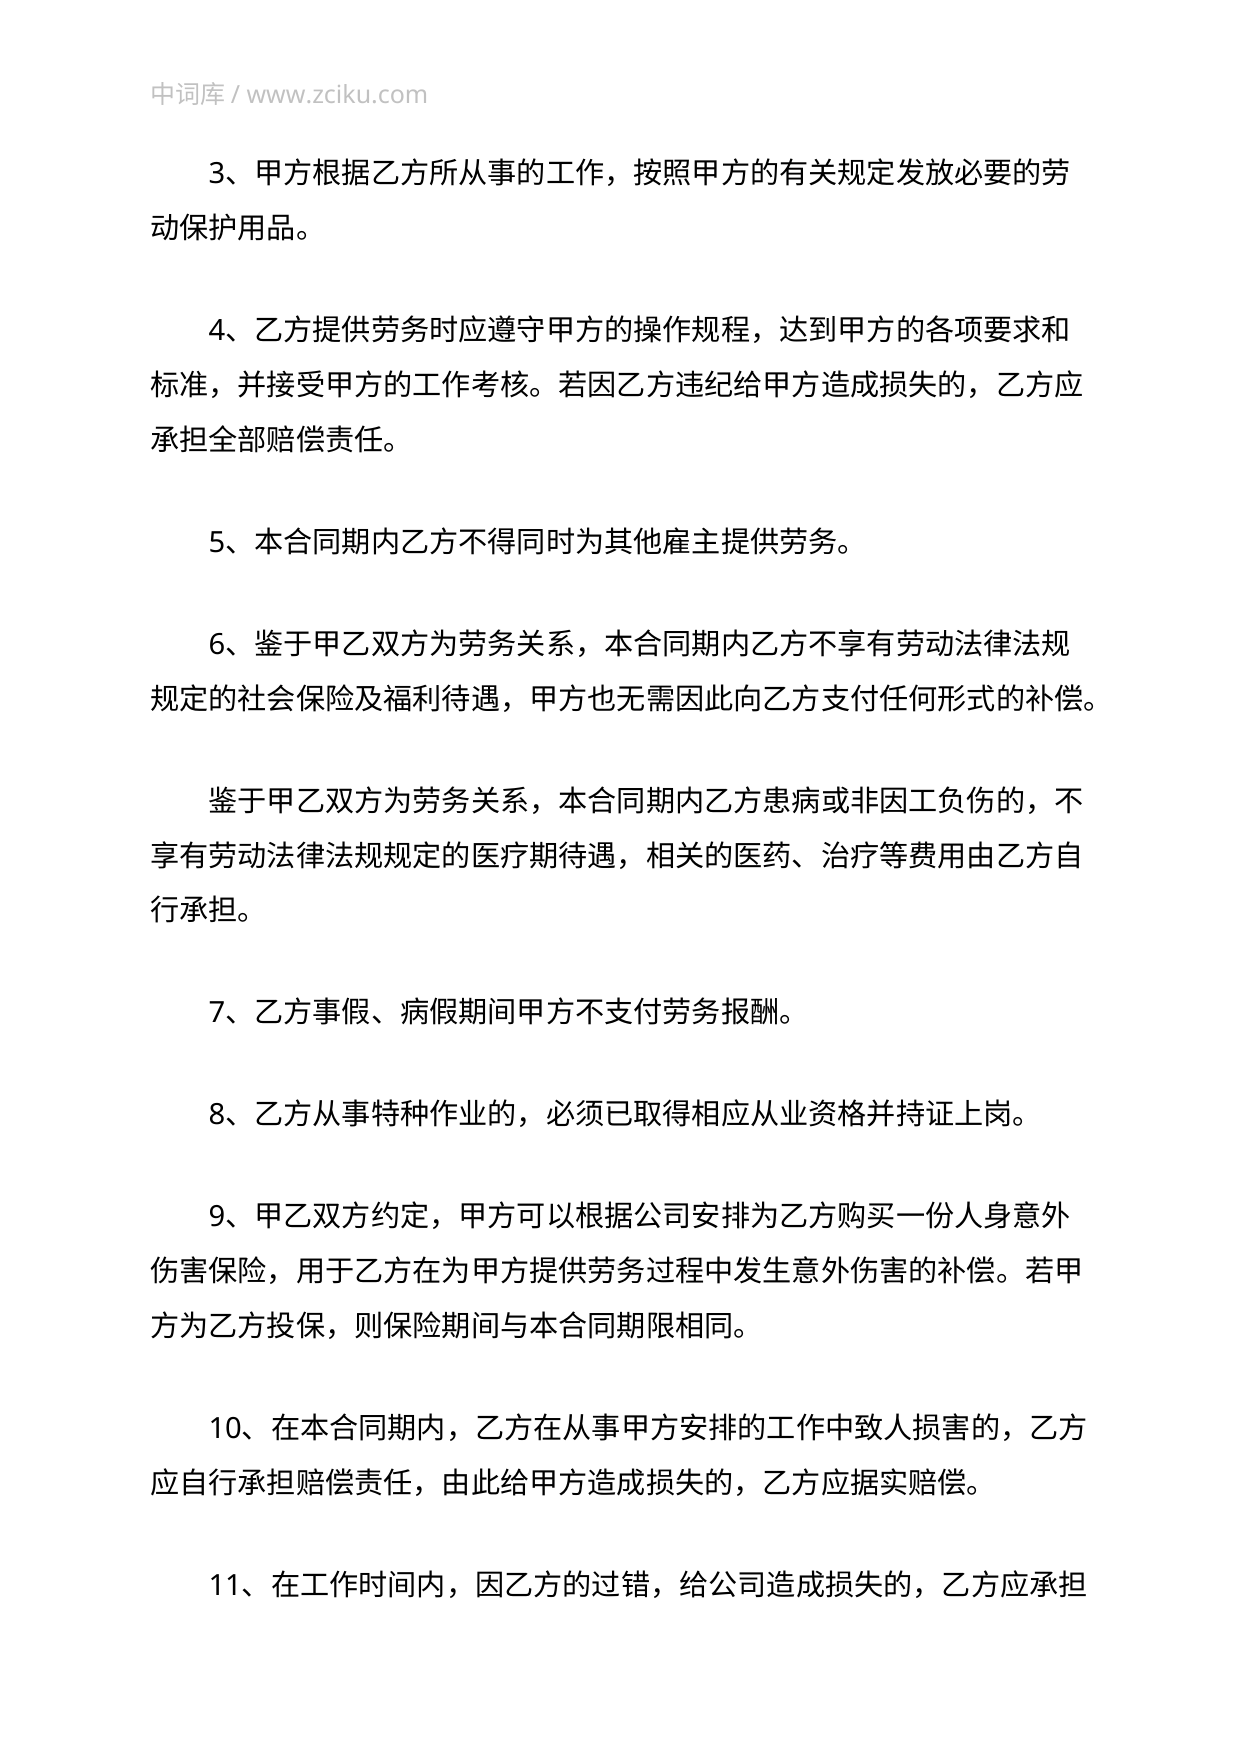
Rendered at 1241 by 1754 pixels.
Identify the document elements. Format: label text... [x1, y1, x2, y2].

text 4、乙方提供劳务时应遵守甲方的操作规程，达到甲方的各项要求和标准，并接受甲方的工作考核。若因乙方违纪给甲方造成损失的，乙方应承担全部赔偿责任。 [150, 307, 1090, 459]
text 7、乙方事假、病假期间甲方不支付劳务报酬。 [150, 989, 1090, 1031]
text 5、本合同期内乙方不得同时为其他雇主提供劳务。 [150, 518, 1090, 561]
text 9、甲乙双方约定，甲方可以根据公司安排为乙方购买一份人身意外伤害保险，用于乙方在为甲方提供劳务过程中发生意外伤害的补偿。若甲方为乙方投保，则保险期间与本合同期限相同。 [150, 1193, 1090, 1345]
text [150, 1561, 1090, 1603]
text 8、乙方从事特种作业的，必须已取得相应从业资格并持证上岗。 [150, 1091, 1090, 1133]
text 6、鉴于甲乙双方为劳务关系，本合同期内乙方不享有劳动法律法规规定的社会保险及福利待遇，甲方也无需因此向乙方支付任何形式的补偿。 [150, 620, 1090, 718]
text 3、甲方根据乙方所从事的工作，按照甲方的有关规定发放必要的劳动保护用品。 [150, 150, 1090, 247]
text 鉴于甲乙双方为劳务关系，本合同期内乙方患病或非因工负伤的，不享有劳动法律法规规定的医疗期待遇，相关的医药、治疗等费用由乙方自行承担。 [150, 777, 1090, 929]
text 10、在本合同期内，乙方在从事甲方安排的工作中致人损害的，乙方应自行承担赔偿责任，由此给甲方造成损失的，乙方应据实赔偿。 [150, 1404, 1090, 1502]
